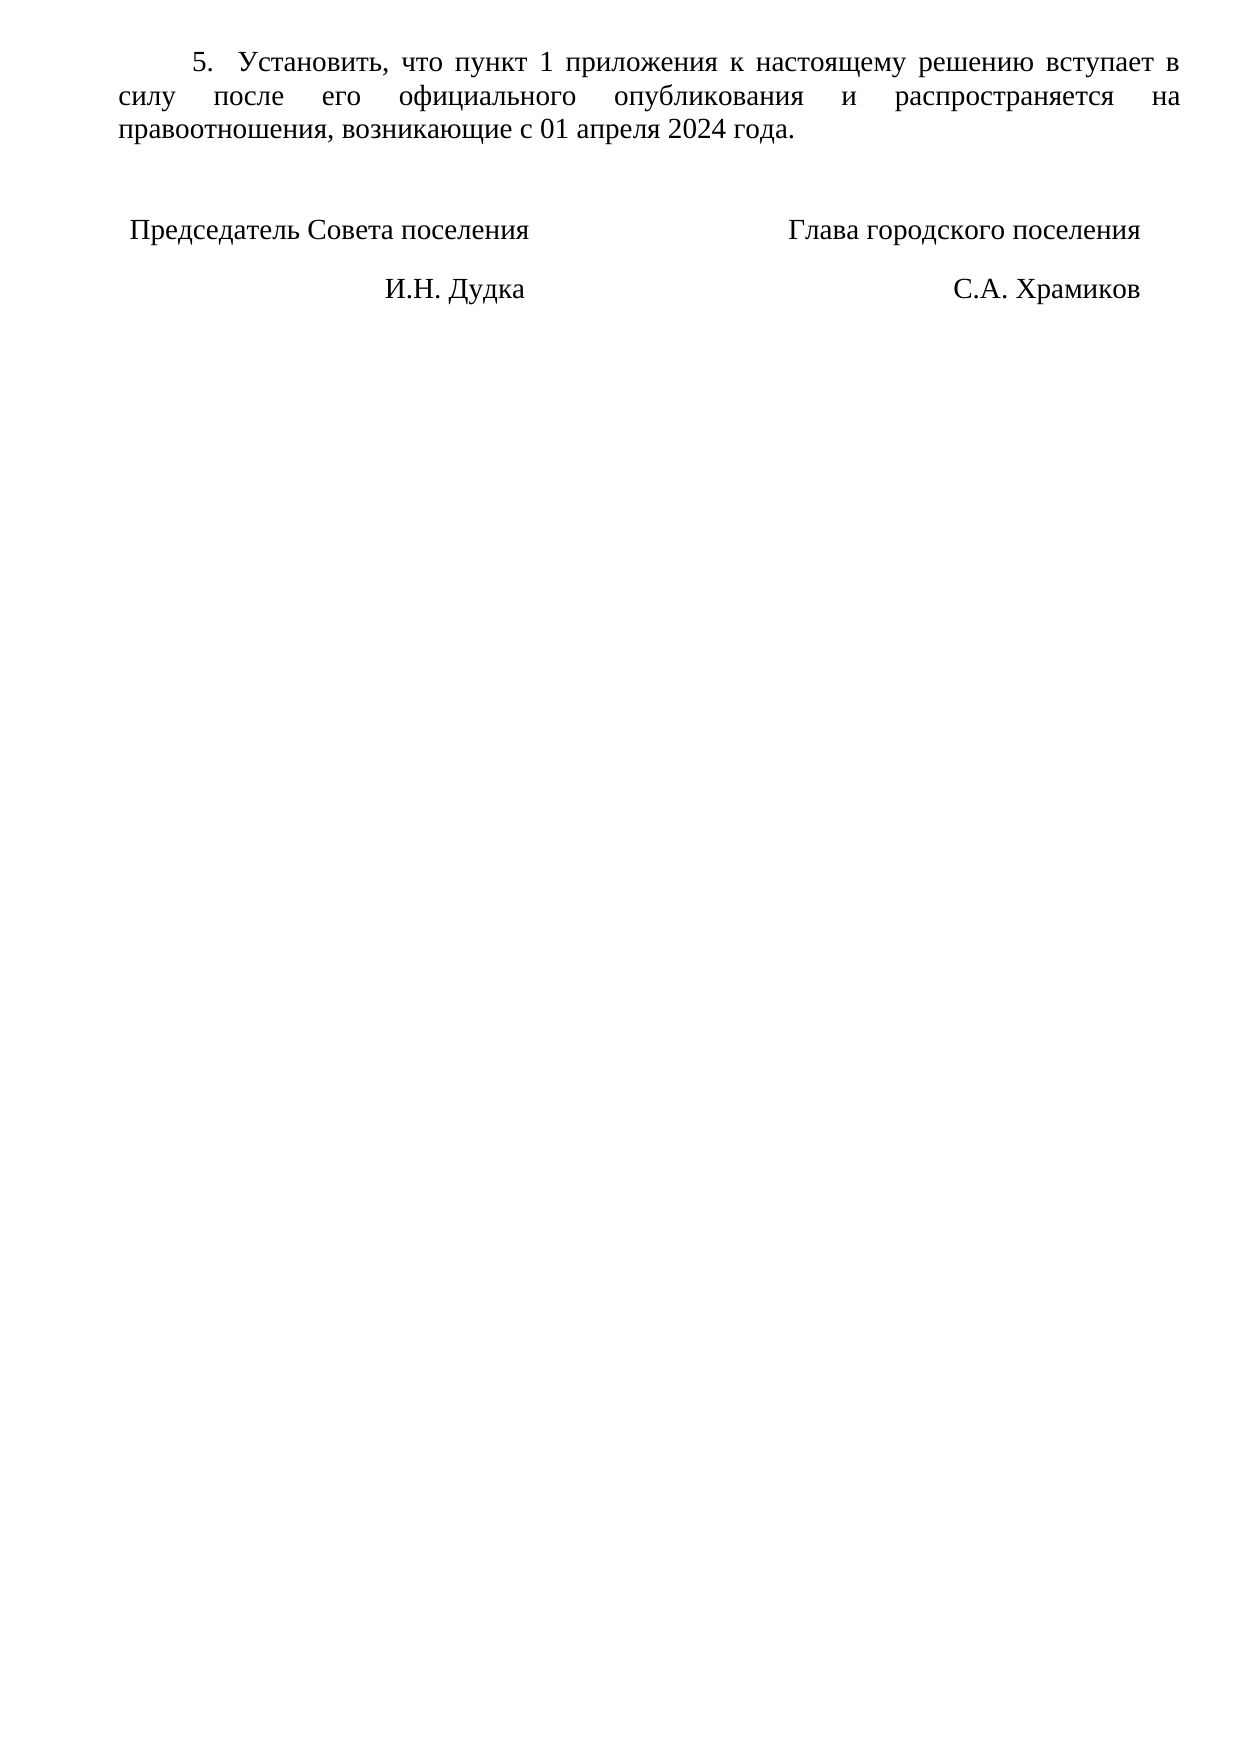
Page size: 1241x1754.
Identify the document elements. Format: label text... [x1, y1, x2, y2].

table_header Глава городского поселения С.А. Храмиков [617, 212, 1152, 330]
table_header Председатель Совета поселения И.Н. Дудка [118, 212, 617, 330]
text 5. Установить, что пункт 1 приложения к настоящему решению вступает в силу после его официального опубликования и распространяется на правоотношения, возникающие с 01 апреля 2024 года. [118, 44, 1181, 145]
